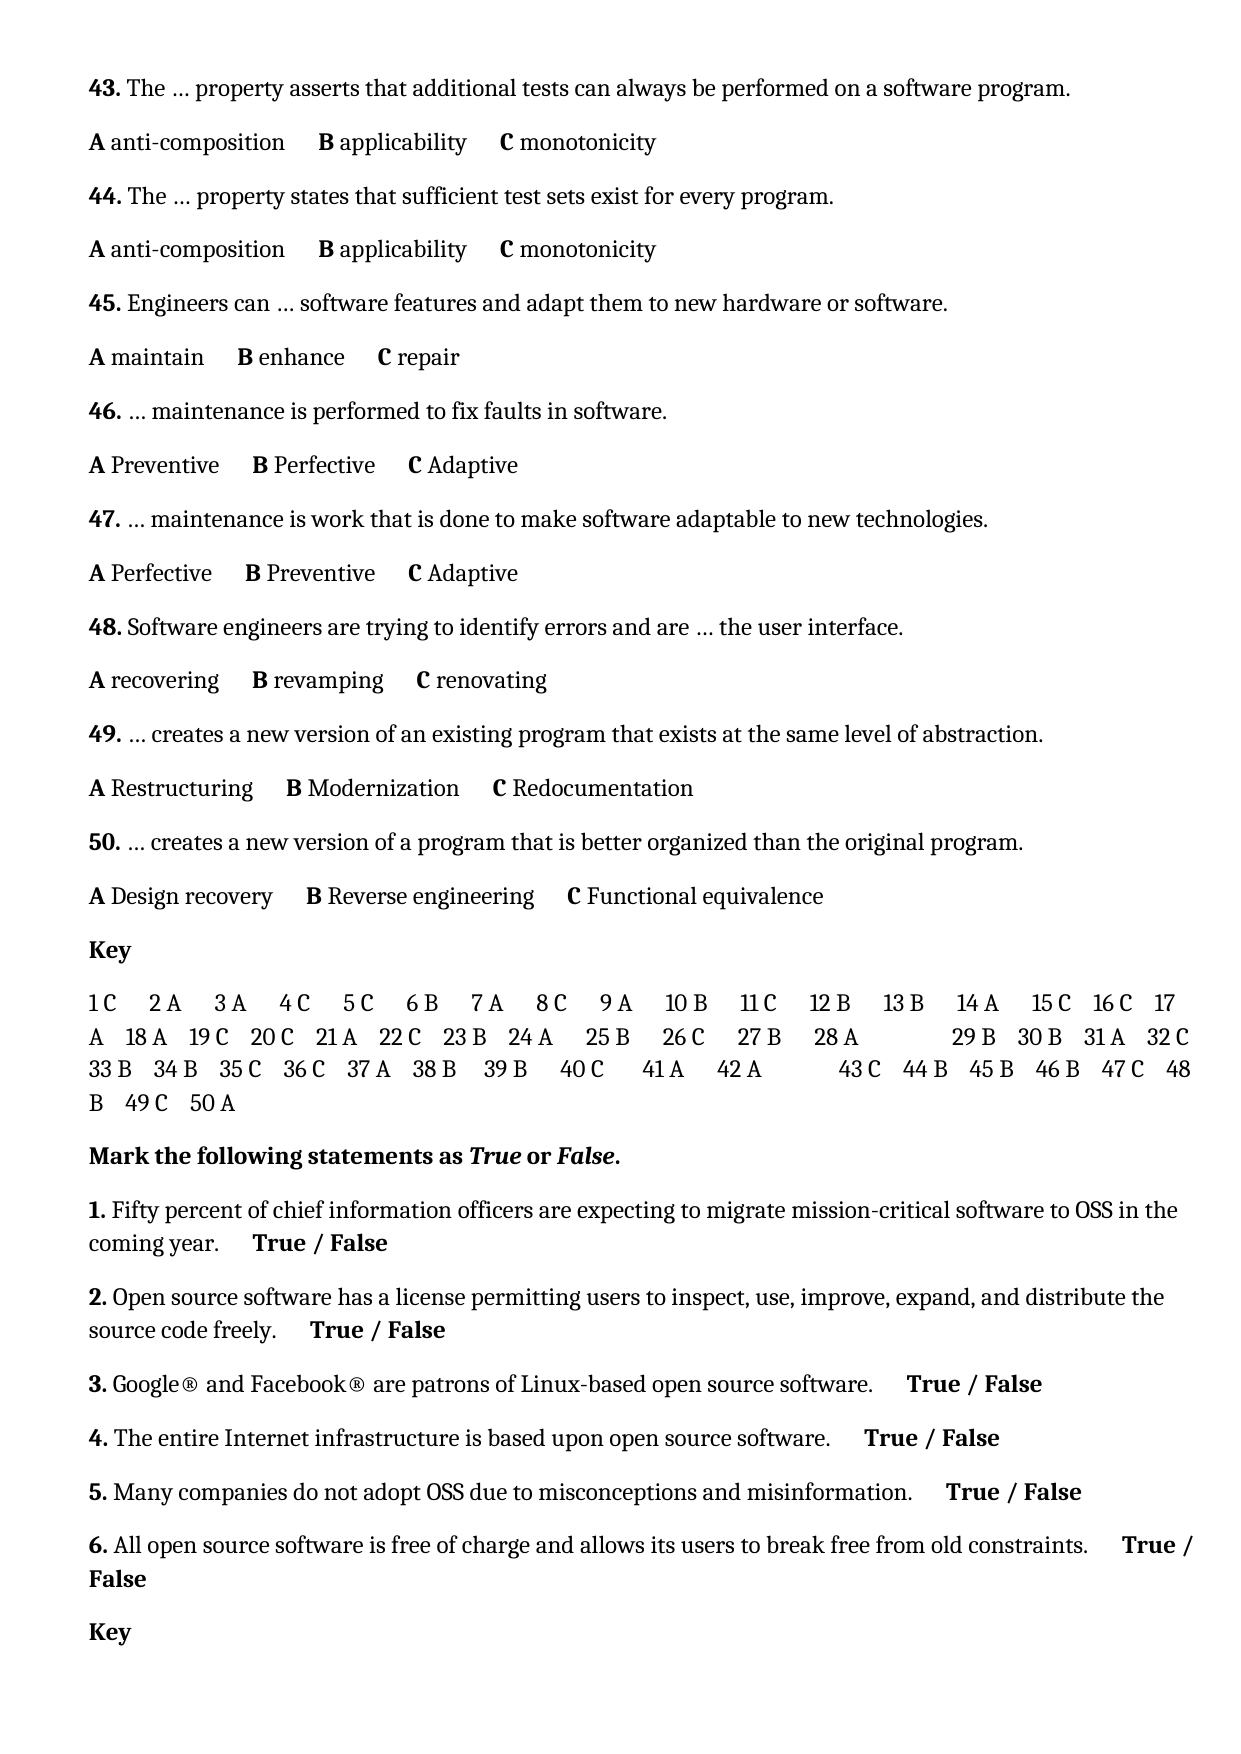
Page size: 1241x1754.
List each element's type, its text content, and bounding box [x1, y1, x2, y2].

text 1. Fifty percent of chief information officers are expecting to migrate mission-critical software to OSS in the coming year. True / False [89, 1196, 1196, 1258]
text A Preventive B Perfective C Adaptive [89, 451, 1196, 479]
text 44. The … property states that sufficient test sets exist for every program. [89, 182, 1196, 210]
text 4. The entire Internet infrastructure is based upon open source software. True / False [89, 1424, 1196, 1452]
text 45. Engineers can … software features and adapt them to new hardware or software. [89, 289, 1196, 318]
text 49. … creates a new version of an existing program that exists at the same level of abstraction. [89, 720, 1196, 749]
text Mark the following statements as True or False. [89, 1142, 1196, 1171]
text Key [89, 936, 1196, 964]
text A Restructuring B Modernization C Redocumentation [89, 774, 1196, 803]
text A anti-composition B applicability C monotonicity [89, 128, 1196, 156]
text 5. Many companies do not adopt OSS due to misconceptions and misinformation. True / False [89, 1478, 1196, 1506]
text A anti-composition B applicability C monotonicity [89, 235, 1196, 264]
text 50. … creates a new version of a program that is better organized than the original program. [89, 828, 1196, 857]
text 1 C 2 A 3 A 4 C 5 C 6 B 7 A 8 C 9 A 10 B 11 C 12 B 13 B 14 A 15 C 16 C 17 A 18 A 19 C 20 C 21 A 22 C 23 B 24 A 25 B 26 C 27 B 28 A 29 B 30 B 31 A 32 C 33 B 34 B 35 C 36 C 37 A 38 B 39 B 40 C 41 A 42 A 43 C 44 B 45 B 46 B 47 C 48 B 49 C 50 A [89, 989, 1196, 1117]
text A recovering B revamping C renovating [89, 666, 1196, 695]
text 6. All open source software is free of charge and allows its users to break free from old constraints. True / False [89, 1531, 1196, 1593]
text 43. The … property asserts that additional tests can always be performed on a software program. [89, 74, 1196, 103]
text 2. Open source software has a license permitting users to inspect, use, improve, expand, and distribute the source code freely. True / False [89, 1283, 1196, 1345]
text 47. … maintenance is work that is done to make software adaptable to new technologies. [89, 505, 1196, 533]
text 46. … maintenance is performed to fix faults in software. [89, 397, 1196, 426]
text A Perfective B Preventive C Adaptive [89, 558, 1196, 587]
text Key [89, 1618, 1196, 1647]
text A Design recovery B Reverse engineering C Functional equivalence [89, 882, 1196, 910]
text A maintain B enhance C repair [89, 343, 1196, 372]
text 48. Software engineers are trying to identify errors and are … the user interface. [89, 612, 1196, 641]
text 3. Google® and Facebook® are patrons of Linux-based open source software. True / False [89, 1370, 1196, 1399]
